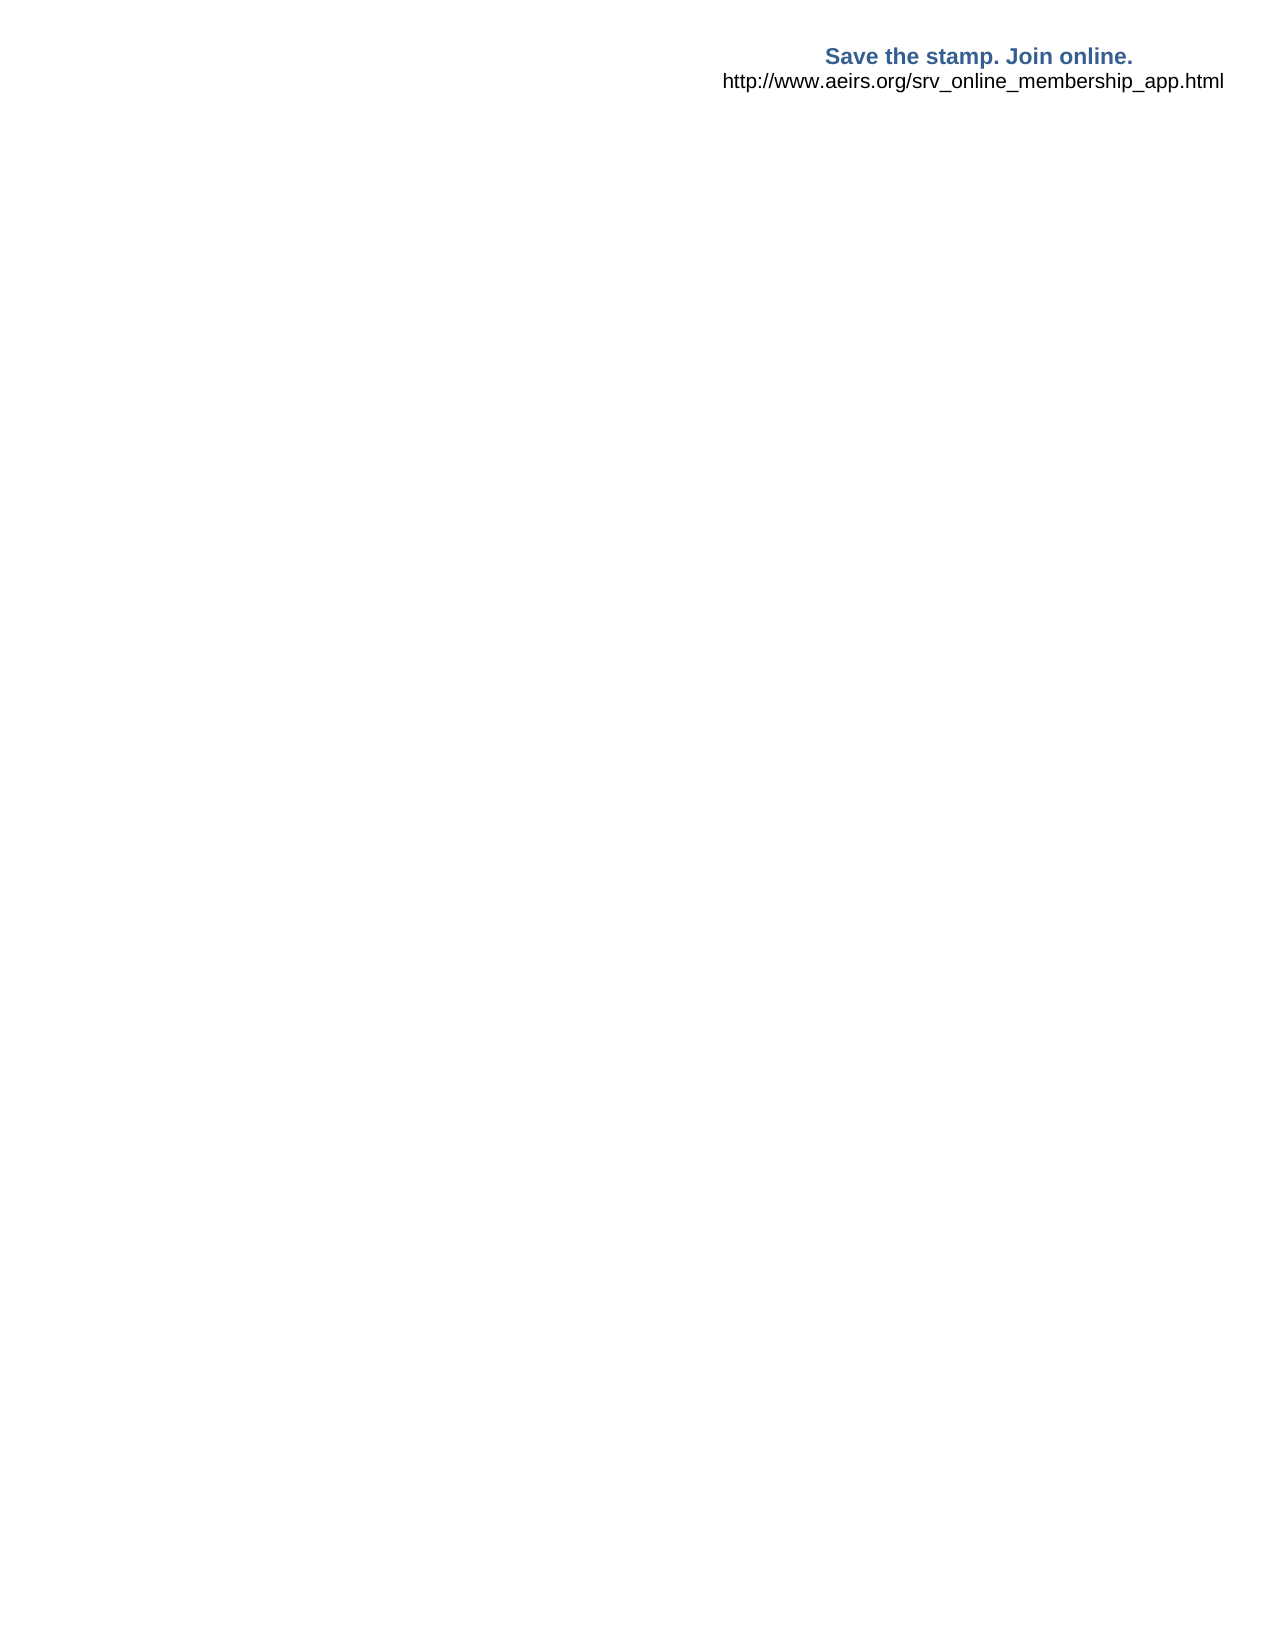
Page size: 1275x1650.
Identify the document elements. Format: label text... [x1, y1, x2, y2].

text Save the stamp. Join online. [572, 43, 1230, 69]
text http://www.aeirs.org/srv_online_membership_app.html [572, 69, 1230, 93]
